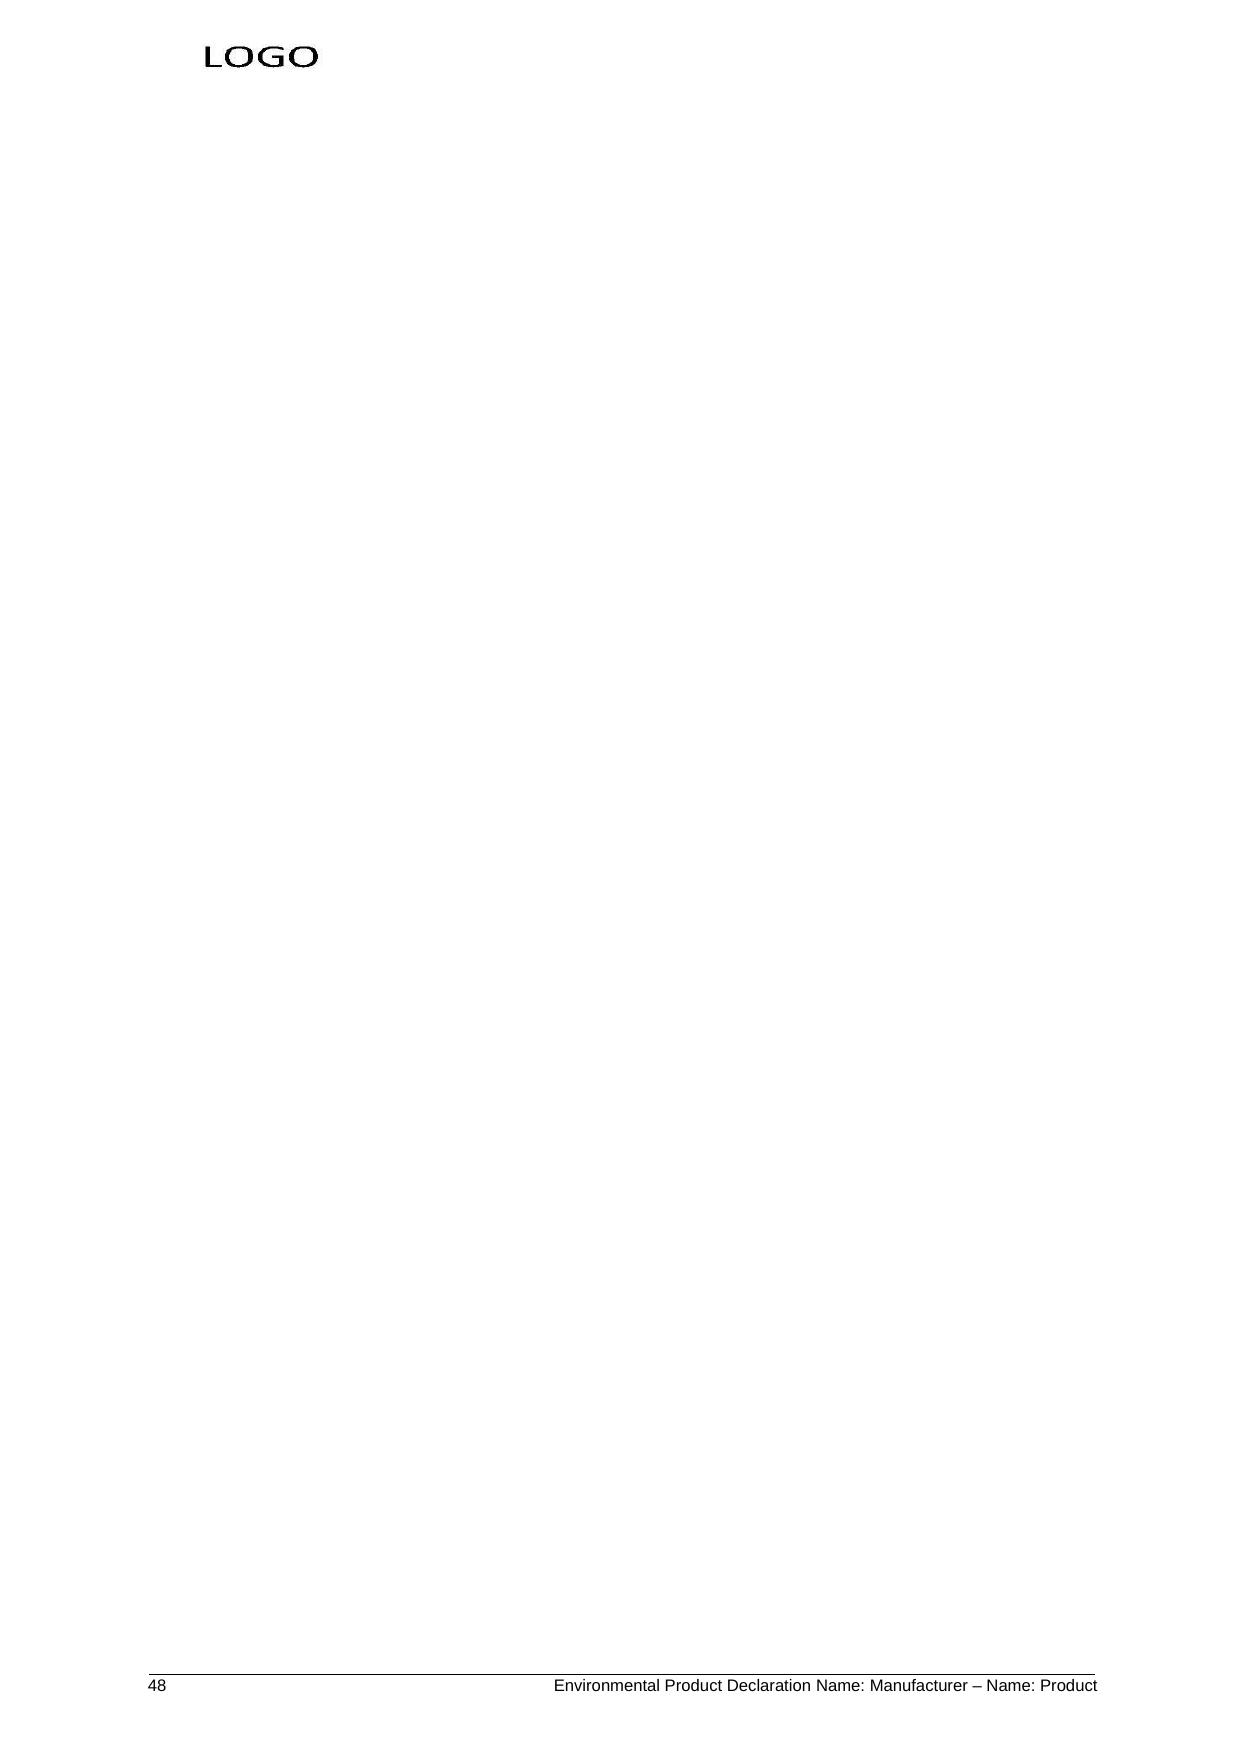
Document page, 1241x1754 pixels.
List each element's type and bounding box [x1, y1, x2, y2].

picture [148, 13, 623, 102]
